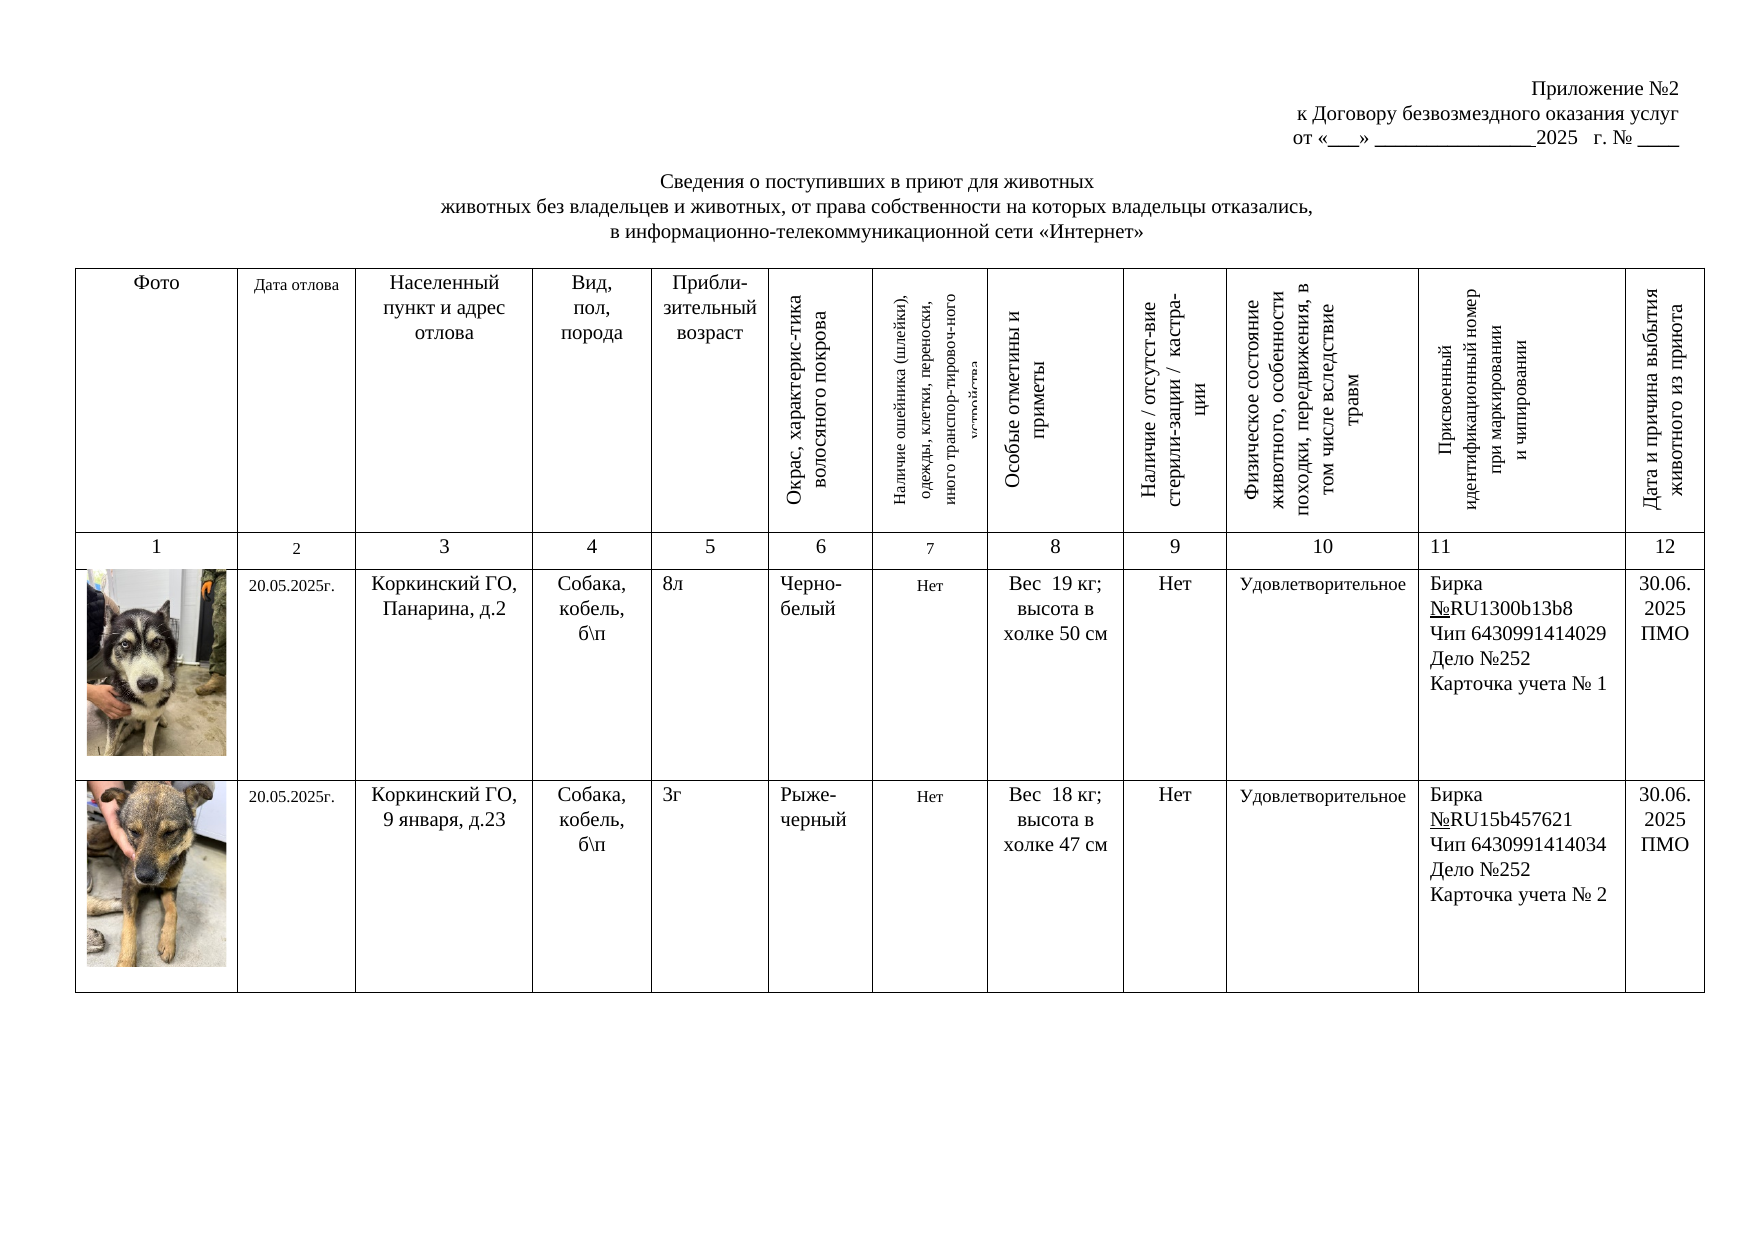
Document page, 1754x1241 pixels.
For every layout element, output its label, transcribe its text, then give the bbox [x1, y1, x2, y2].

table_cell 11 [1419, 533, 1625, 568]
table_cell [76, 570, 237, 780]
table_cell 10 [1227, 533, 1418, 568]
table_cell 20.05.2025г. [238, 570, 355, 780]
table_cell 5 [652, 533, 768, 568]
table_cell Собака, кобель, б\п [533, 781, 651, 992]
table_cell Удовлетворительное [1227, 570, 1418, 780]
table_cell 3 [356, 533, 532, 568]
table_cell 2 [238, 533, 355, 568]
picture [86, 569, 227, 756]
table_cell Бирка №RU1300b13b8 Чип 6430991414029 Дело №252 Карточка учета № 1 [1419, 570, 1625, 780]
table_header Физическое состояние животного, особенности походки, передвижения, в том числе вследствие травм [1227, 269, 1418, 532]
table_cell Вес 18 кг; высота в холке 47 см [988, 781, 1123, 992]
table_cell Вес 19 кг; высота в холке 50 см [988, 570, 1123, 780]
table_header Дата и причина выбытия животного из приюта [1626, 269, 1704, 532]
table_cell 9 [1124, 533, 1226, 568]
text животных без владельцев и животных, от права собственности на которых владельцы отказались, [75, 193, 1679, 218]
table_cell 8л [652, 570, 768, 780]
table_cell 20.05.2025г. [238, 781, 355, 992]
table_cell 30.06.2025ПМО [1626, 570, 1704, 780]
table_header Окрас, характерис-тика волосяного покрова [769, 269, 872, 532]
table_cell 1 [76, 533, 237, 568]
table_header Наличие ошейника (шлейки), одежды, клетки, переноски, иного транспор-тировоч-ного устройства [873, 269, 987, 532]
table_cell Нет [1124, 781, 1226, 992]
text к Договору безвозмездного оказания услуг [75, 100, 1679, 125]
text в информационно-телекоммуникационной сети «Интернет» [75, 218, 1679, 243]
table_header Особые отметины и приметы [988, 269, 1123, 532]
table_header Наличие / отсутст-вие стерили-зации / кастра-ции [1124, 269, 1226, 532]
table_header Фото [76, 269, 237, 532]
table_cell Бирка №RU15b457621 Чип 6430991414034 Дело №252 Карточка учета № 2 [1419, 781, 1625, 992]
text Приложение №2 [75, 75, 1679, 100]
table_header Прибли-зительный возраст [652, 269, 768, 532]
table_cell Удовлетворительное [1227, 781, 1418, 992]
table_cell Собака, кобель, б\п [533, 570, 651, 780]
text от «___» _______________ 2025 г. № ____ [75, 125, 1679, 149]
table_cell Коркинский ГО, Панарина, д.2 [356, 570, 532, 780]
table_cell 4 [533, 533, 651, 568]
table_cell Коркинский ГО, 9 января, д.23 [356, 781, 532, 992]
table_cell Нет [873, 781, 987, 992]
table_cell 3г [652, 781, 768, 992]
table_header Присвоенный идентификационный номер при маркировании и чипировании [1419, 269, 1625, 532]
table_cell 7 [873, 533, 987, 568]
table_cell Нет [873, 570, 987, 780]
table_header Дата отлова [238, 269, 355, 532]
table_cell [76, 781, 237, 992]
table_cell 6 [769, 533, 872, 568]
table_header Вид, пол, порода [533, 269, 651, 532]
table_cell Черно-белый [769, 570, 872, 780]
table_cell 12 [1626, 533, 1704, 568]
table_cell 8 [988, 533, 1123, 568]
table_cell 30.06.2025ПМО [1626, 781, 1704, 992]
table_header Населенный пункт и адрес отлова [356, 269, 532, 532]
text Сведения о поступивших в приют для животных [75, 168, 1679, 193]
table_cell Рыже-черный [769, 781, 872, 992]
table_cell Нет [1124, 570, 1226, 780]
picture [86, 781, 227, 967]
